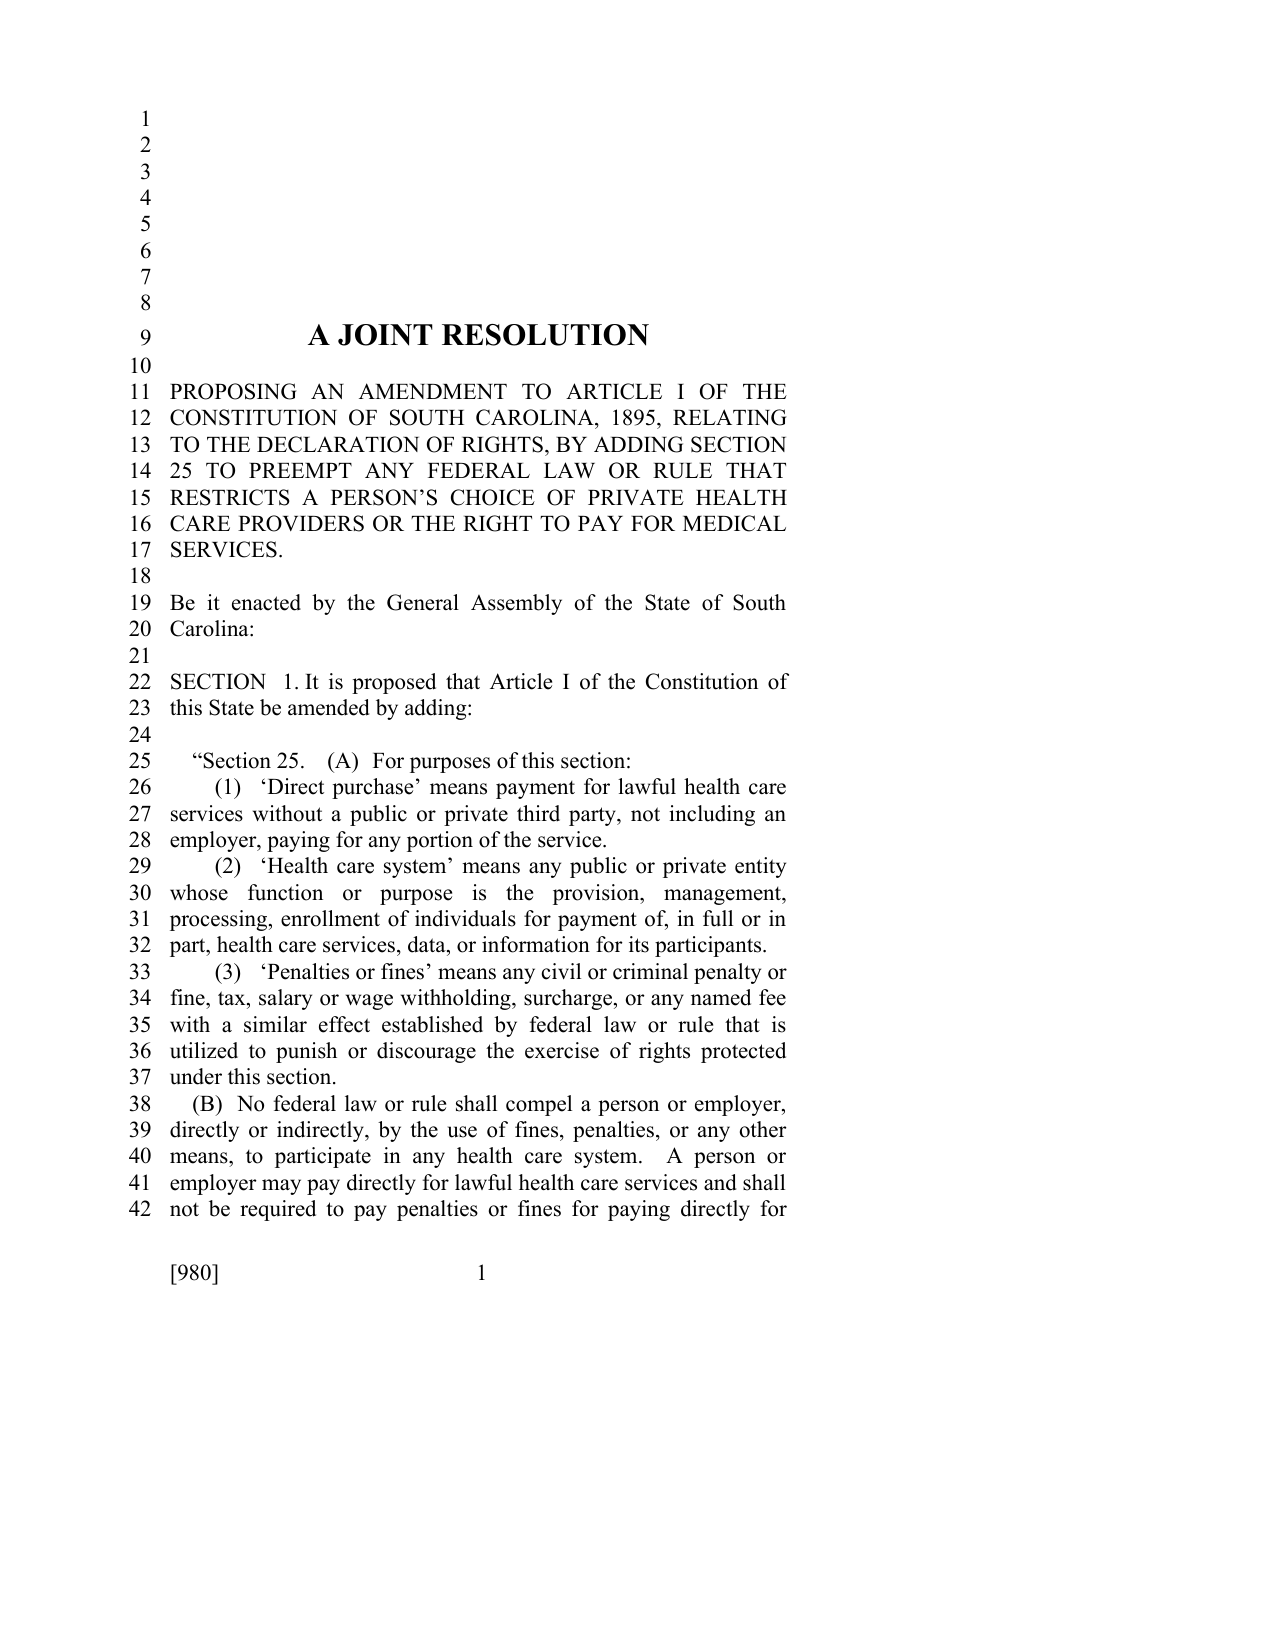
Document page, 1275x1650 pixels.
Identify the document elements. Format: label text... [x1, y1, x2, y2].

text (3) ‘Penalties or fines’ means any civil or criminal penalty or fine, tax, salary or wage withholding, surcharge, or any named fee with a similar effect established by federal law or rule that is utilized to punish or discourage the exercise of rights protected under this section. [169, 958, 787, 1090]
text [169, 1090, 787, 1221]
text SECTION 1. It is proposed that Article I of the Constitution of this State be amended by adding: [169, 668, 787, 721]
text “Section 25. (A) For purposes of this section: [169, 747, 787, 773]
text Be it enacted by the General Assembly of the State of South Carolina: [169, 589, 787, 642]
text (1) ‘Direct purchase’ means payment for lawful health care services without a public or private third party, not including an employer, paying for any portion of the service. [169, 773, 787, 852]
text A JOINT RESOLUTION [169, 316, 787, 352]
text (2) ‘Health care system’ means any public or private entity whose function or purpose is the provision, management, processing, enrollment of individuals for payment of, in full or in part, health care services, data, or information for its participants. [169, 852, 787, 958]
text PROPOSING AN AMENDMENT TO ARTICLE I OF THE CONSTITUTION OF SOUTH CAROLINA, 1895, RELATING TO THE DECLARATION OF RIGHTS, BY ADDING SECTION 25 TO PREEMPT ANY FEDERAL LAW OR RULE THAT RESTRICTS A PERSON’S CHOICE OF PRIVATE HEALTH CARE PROVIDERS OR THE RIGHT TO PAY FOR MEDICAL SERVICES. [169, 378, 787, 563]
